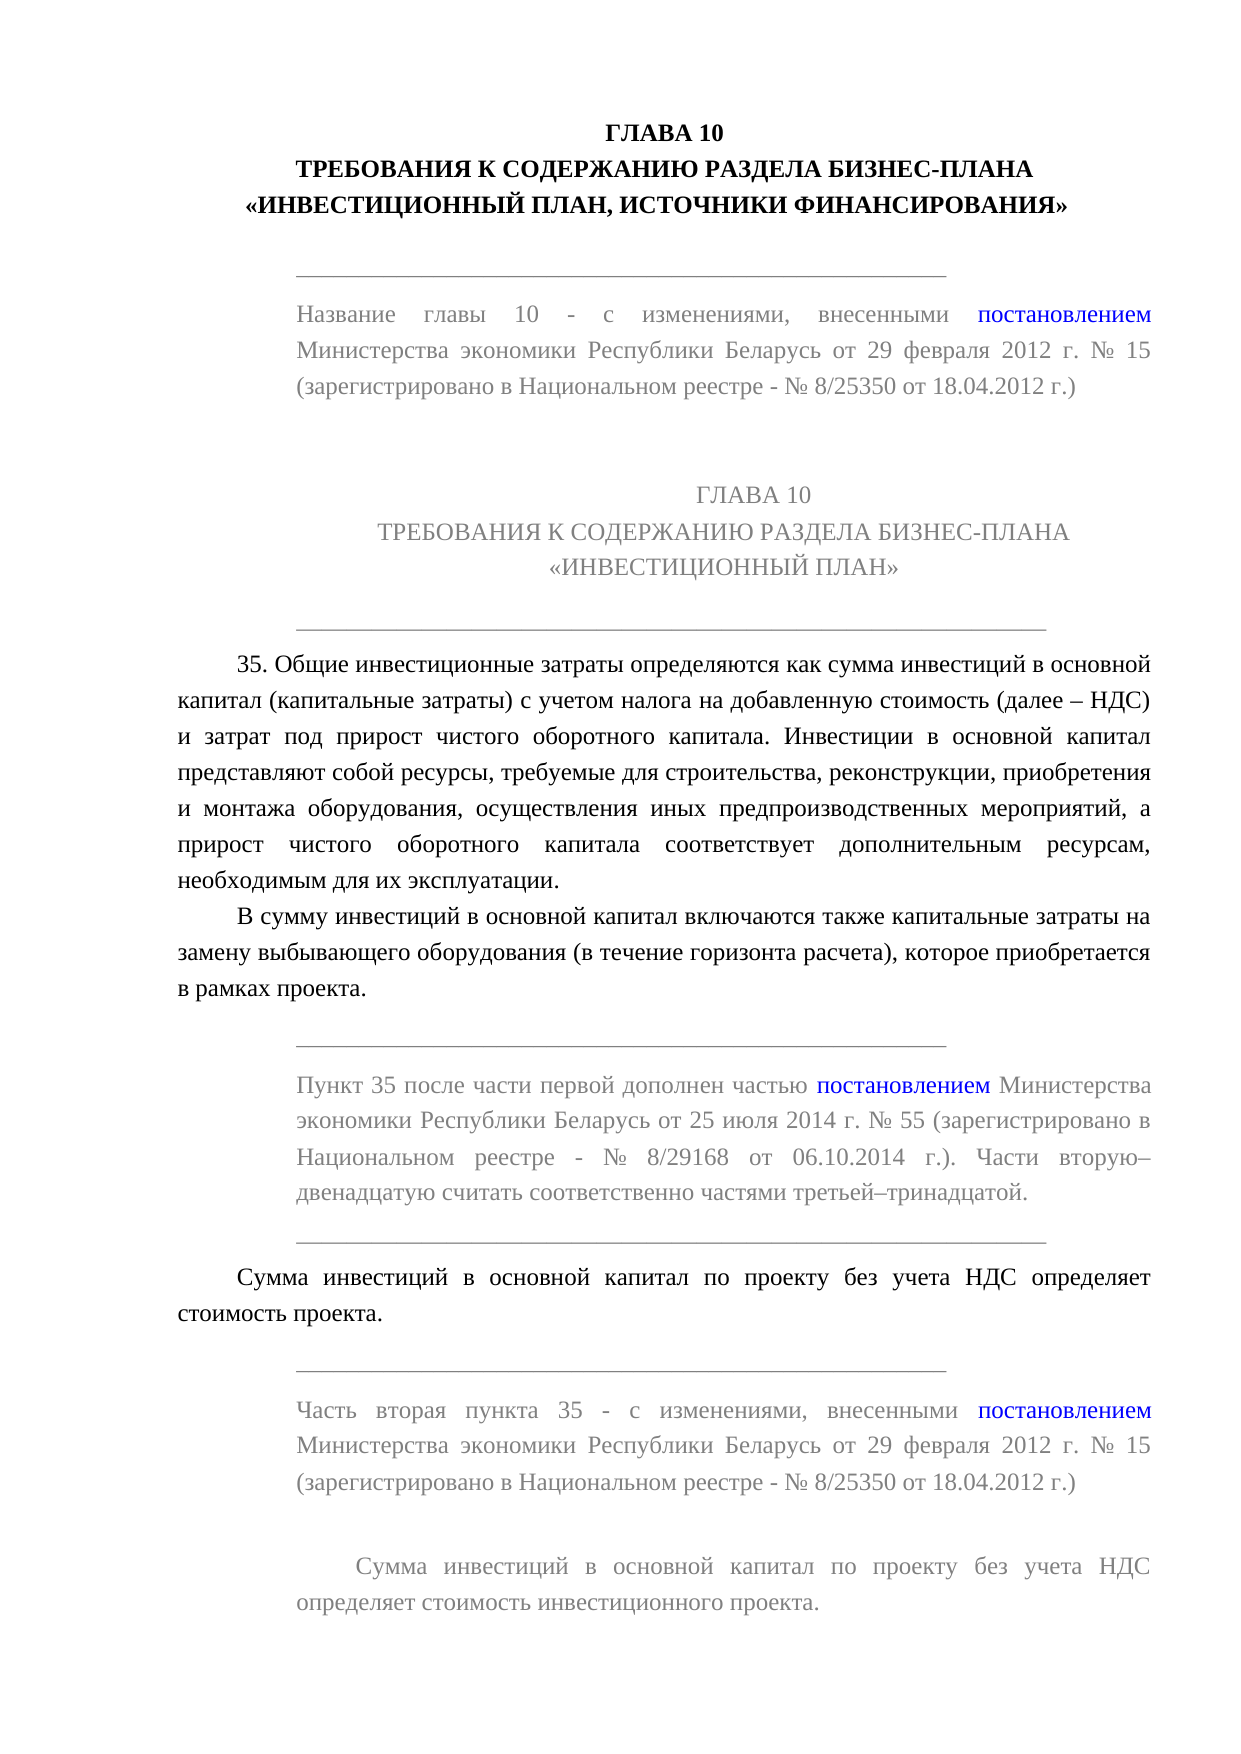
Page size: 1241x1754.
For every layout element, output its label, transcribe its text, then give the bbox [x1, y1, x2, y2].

text ____________________________________________________ [296, 1021, 1152, 1050]
text ГЛАВА 10 ТРЕБОВАНИЯ К СОДЕРЖАНИЮ РАЗДЕЛА БИЗНЕС-ПЛАНА «ИНВЕСТИЦИОННЫЙ ПЛАН» [296, 481, 1152, 581]
text Название главы 10 - с изменениями, внесенными постановлением Министерства экономики Республики Беларусь от 29 февраля 2012 г. № 15 (зарегистрировано в Национальном реестре - № 8/25350 от 18.04.2012 г.) [296, 299, 1152, 400]
text Сумма инвестиций в основной капитал по проекту без учета НДС определяет стоимость проекта. [177, 1262, 1152, 1327]
text —————————————————————————————— [296, 1226, 1152, 1255]
text ____________________________________________________ [296, 251, 1152, 280]
text Сумма инвестиций в основной капитал по проекту без учета НДС определяет стоимость инвестиционного проекта. [296, 1551, 1152, 1616]
text Пункт 35 после части первой дополнен частью постановлением Министерства экономики Республики Беларусь от 25 июля 2014 г. № 55 (зарегистрировано в Национальном реестре - № 8/29168 от 06.10.2014 г.). Части вторую–двенадцатую считать соответственно частями третьей–тринадцатой. [296, 1070, 1152, 1206]
text Часть вторая пункта 35 - с изменениями, внесенными постановлением Министерства экономики Республики Беларусь от 29 февраля 2012 г. № 15 (зарегистрировано в Национальном реестре - № 8/25350 от 18.04.2012 г.) [296, 1395, 1152, 1495]
text ГЛАВА 10 ТРЕБОВАНИЯ К СОДЕРЖАНИЮ РАЗДЕЛА БИЗНЕС-ПЛАНА «ИНВЕСТИЦИОННЫЙ ПЛАН, ИСТОЧНИКИ ФИНАНСИРОВАНИЯ» [177, 118, 1152, 219]
text —————————————————————————————— [296, 613, 1152, 642]
text В сумму инвестиций в основной капитал включаются также капитальные затраты на замену выбывающего оборудования (в течение горизонта расчета), которое приобретается в рамках проекта. [177, 901, 1152, 1002]
text 35. Общие инвестиционные затраты определяются как сумма инвестиций в основной капитал (капитальные затраты) с учетом налога на добавленную стоимость (далее – НДС) и затрат под прирост чистого оборотного капитала. Инвестиции в основной капитал представляют собой ресурсы, требуемые для строительства, реконструкции, приобретения и монтажа оборудования, осуществления иных предпроизводственных мероприятий, а прирост чистого оборотного капитала соответствует дополнительным ресурсам, необходимым для их эксплуатации. [177, 649, 1152, 894]
text ____________________________________________________ [296, 1346, 1152, 1375]
